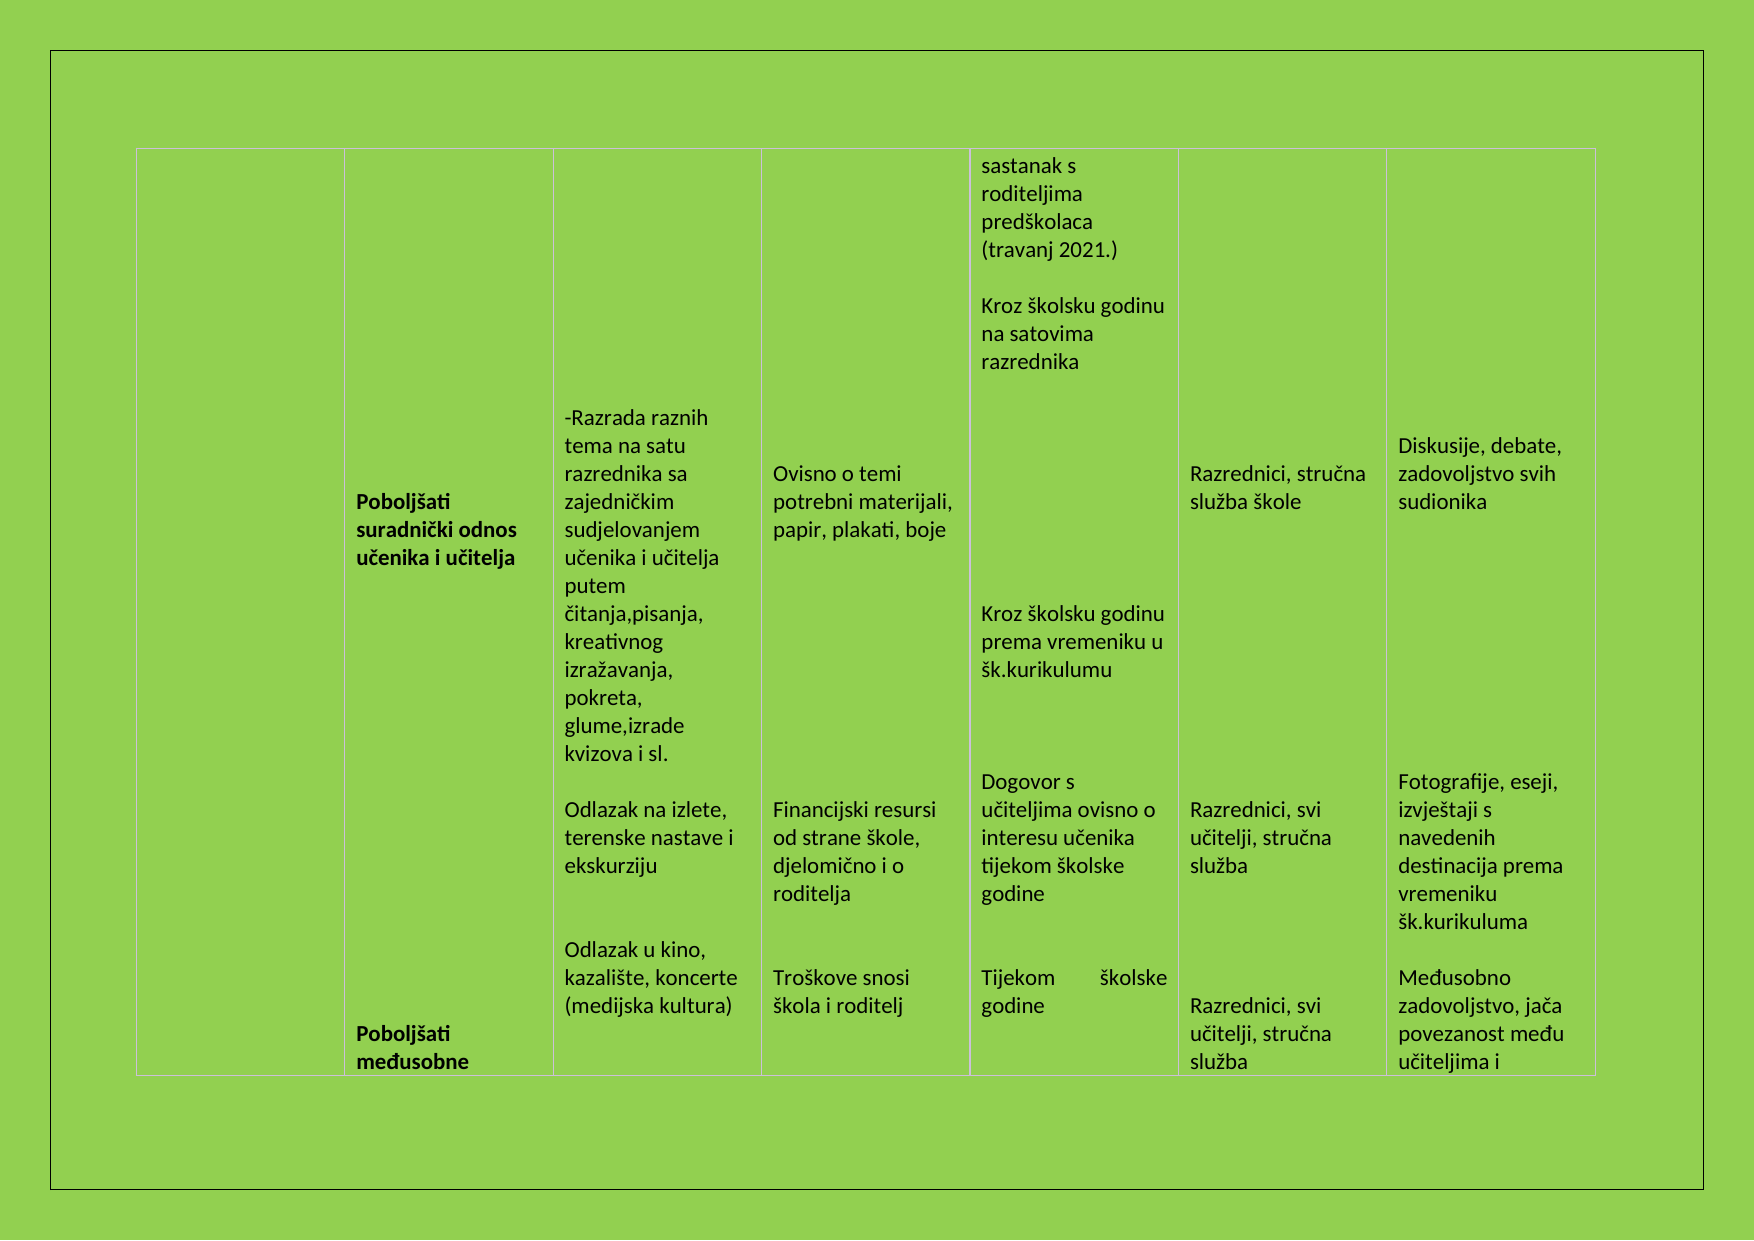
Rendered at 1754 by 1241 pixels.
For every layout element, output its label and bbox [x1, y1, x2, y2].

table_cell [345, 149, 553, 1075]
table_cell [554, 149, 761, 1075]
table_cell [762, 149, 969, 1075]
table_cell [1179, 149, 1386, 1075]
table_cell [1387, 149, 1595, 1075]
table_cell [971, 149, 1178, 1075]
table_cell [137, 149, 344, 1075]
